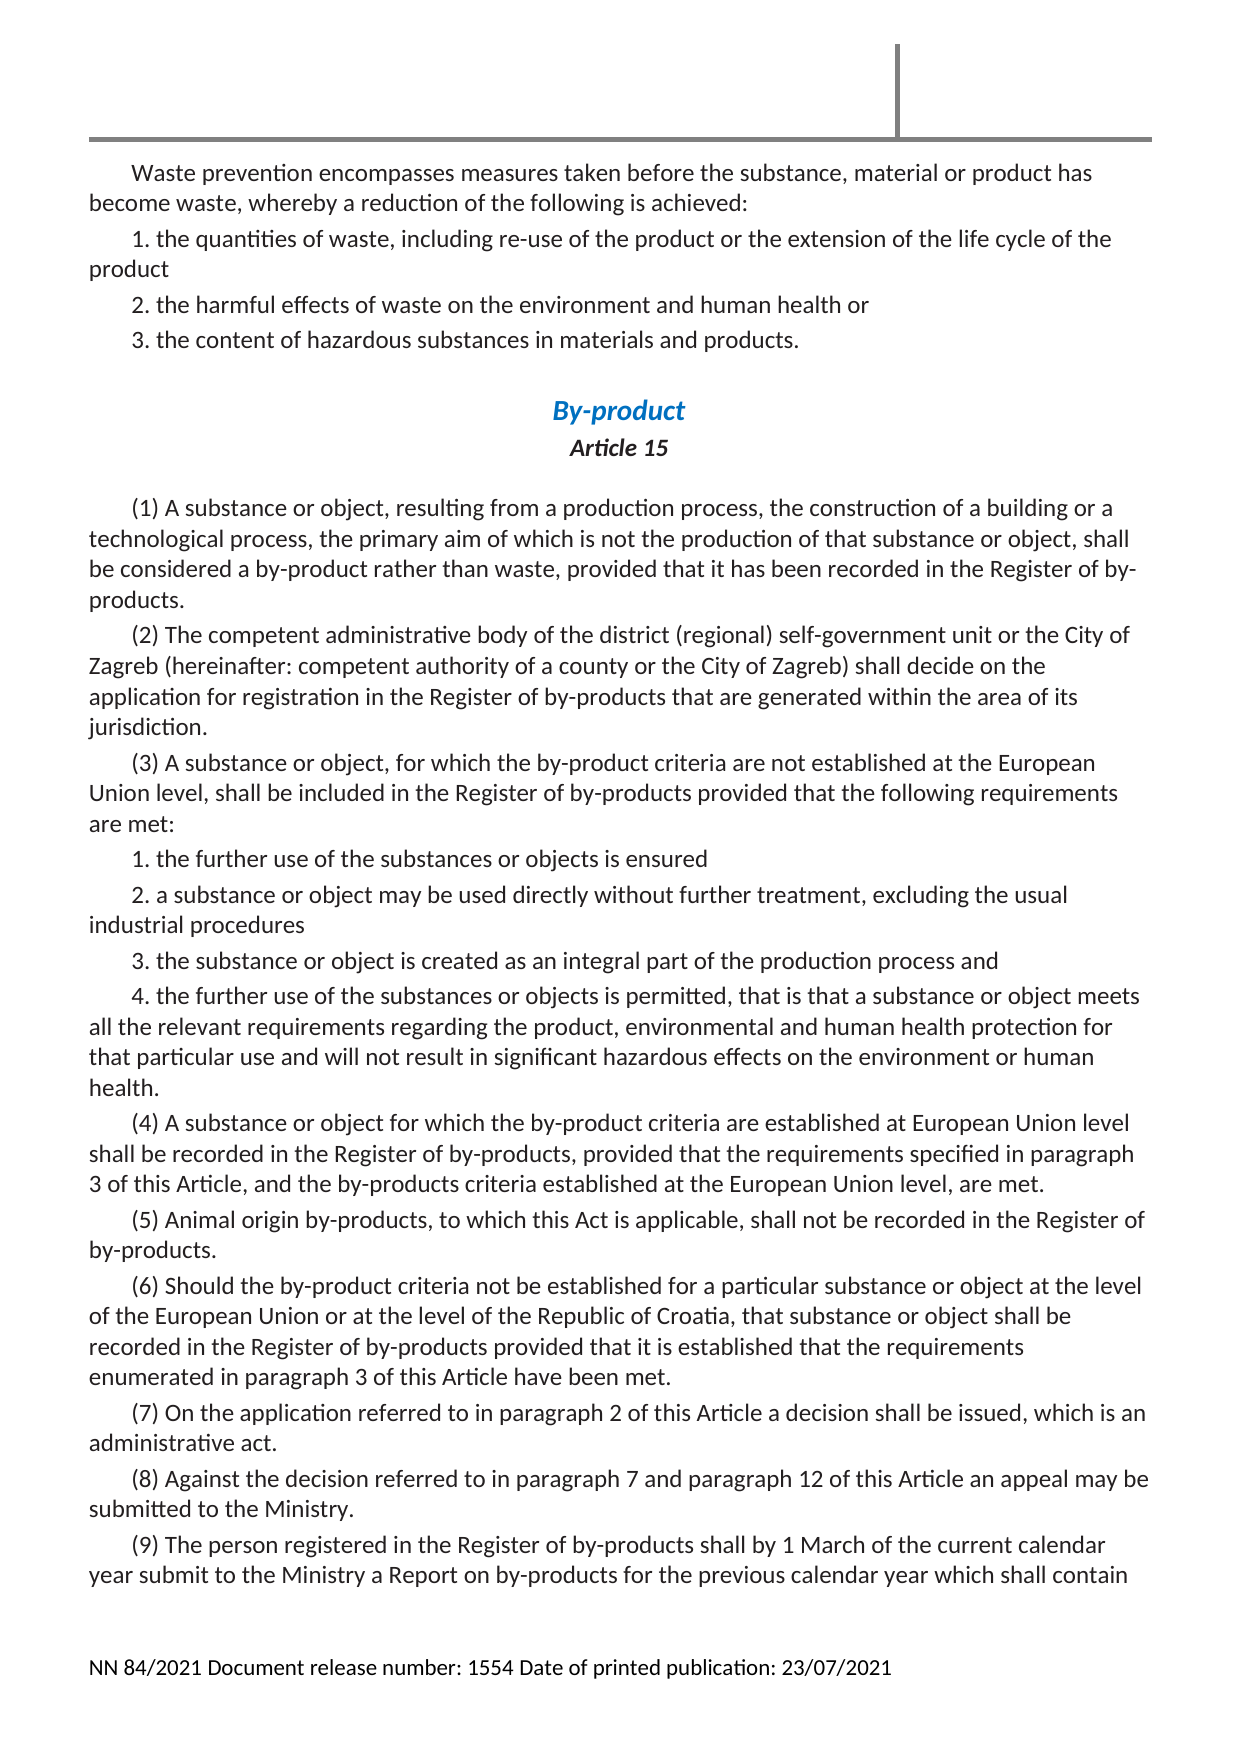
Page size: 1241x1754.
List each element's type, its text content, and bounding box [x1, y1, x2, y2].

text Waste prevention encompasses measures taken before the substance, material or product has become waste, whereby a reduction of the following is achieved: [89, 157, 1152, 218]
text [89, 1529, 1152, 1590]
text (2) The competent administrative body of the district (regional) self-government unit or the City of Zagreb (hereinafter: competent authority of a county or the City of Zagreb) shall decide on the application for registration in the Register of by-products that are generated within the area of its jurisdiction. [89, 619, 1152, 742]
text (8) Against the decision referred to in paragraph 7 and paragraph 12 of this Article an appeal may be submitted to the Ministry. [89, 1463, 1152, 1524]
text 2. a substance or object may be used directly without further treatment, excluding the usual industrial procedures [89, 879, 1152, 940]
text 1. the quantities of waste, including re-use of the product or the extension of the life cycle of the product [89, 223, 1152, 284]
text 4. the further use of the substances or objects is permitted, that is that a substance or object meets all the relevant requirements regarding the product, environmental and human health protection for that particular use and will not result in significant hazardous effects on the environment or human health. [89, 980, 1152, 1102]
text 3. the substance or object is created as an integral part of the production process and [89, 945, 1152, 975]
text (7) On the application referred to in paragraph 2 of this Article a decision shall be issued, which is an administrative act. [89, 1397, 1152, 1458]
text (4) A substance or object for which the by-product criteria are established at European Union level shall be recorded in the Register of by-products, provided that the requirements specified in paragraph 3 of this Article, and the by-products criteria established at the European Union level, are met. [89, 1107, 1152, 1199]
text 1. the further use of the substances or objects is ensured [89, 843, 1152, 874]
text (1) A substance or object, resulting from a production process, the construction of a building or a technological process, the primary aim of which is not the production of that substance or object, shall be considered a by-product rather than waste, provided that it has been recorded in the Register of by-products. [89, 492, 1152, 614]
subtitle By-product Article 15 [89, 392, 1152, 463]
text 3. the content of hazardous substances in materials and products. [89, 324, 1152, 355]
text (6) Should the by-product criteria not be established for a particular substance or object at the level of the European Union or at the level of the Republic of Croatia, that substance or object shall be recorded in the Register of by-products provided that it is established that the requirements enumerated in paragraph 3 of this Article have been met. [89, 1270, 1152, 1392]
text (5) Animal origin by-products, to which this Act is applicable, shall not be recorded in the Register of by-products. [89, 1204, 1152, 1265]
text 2. the harmful effects of waste on the environment and human health or [89, 289, 1152, 319]
text (3) A substance or object, for which the by-product criteria are not established at the European Union level, shall be included in the Register of by-products provided that the following requirements are met: [89, 747, 1152, 838]
